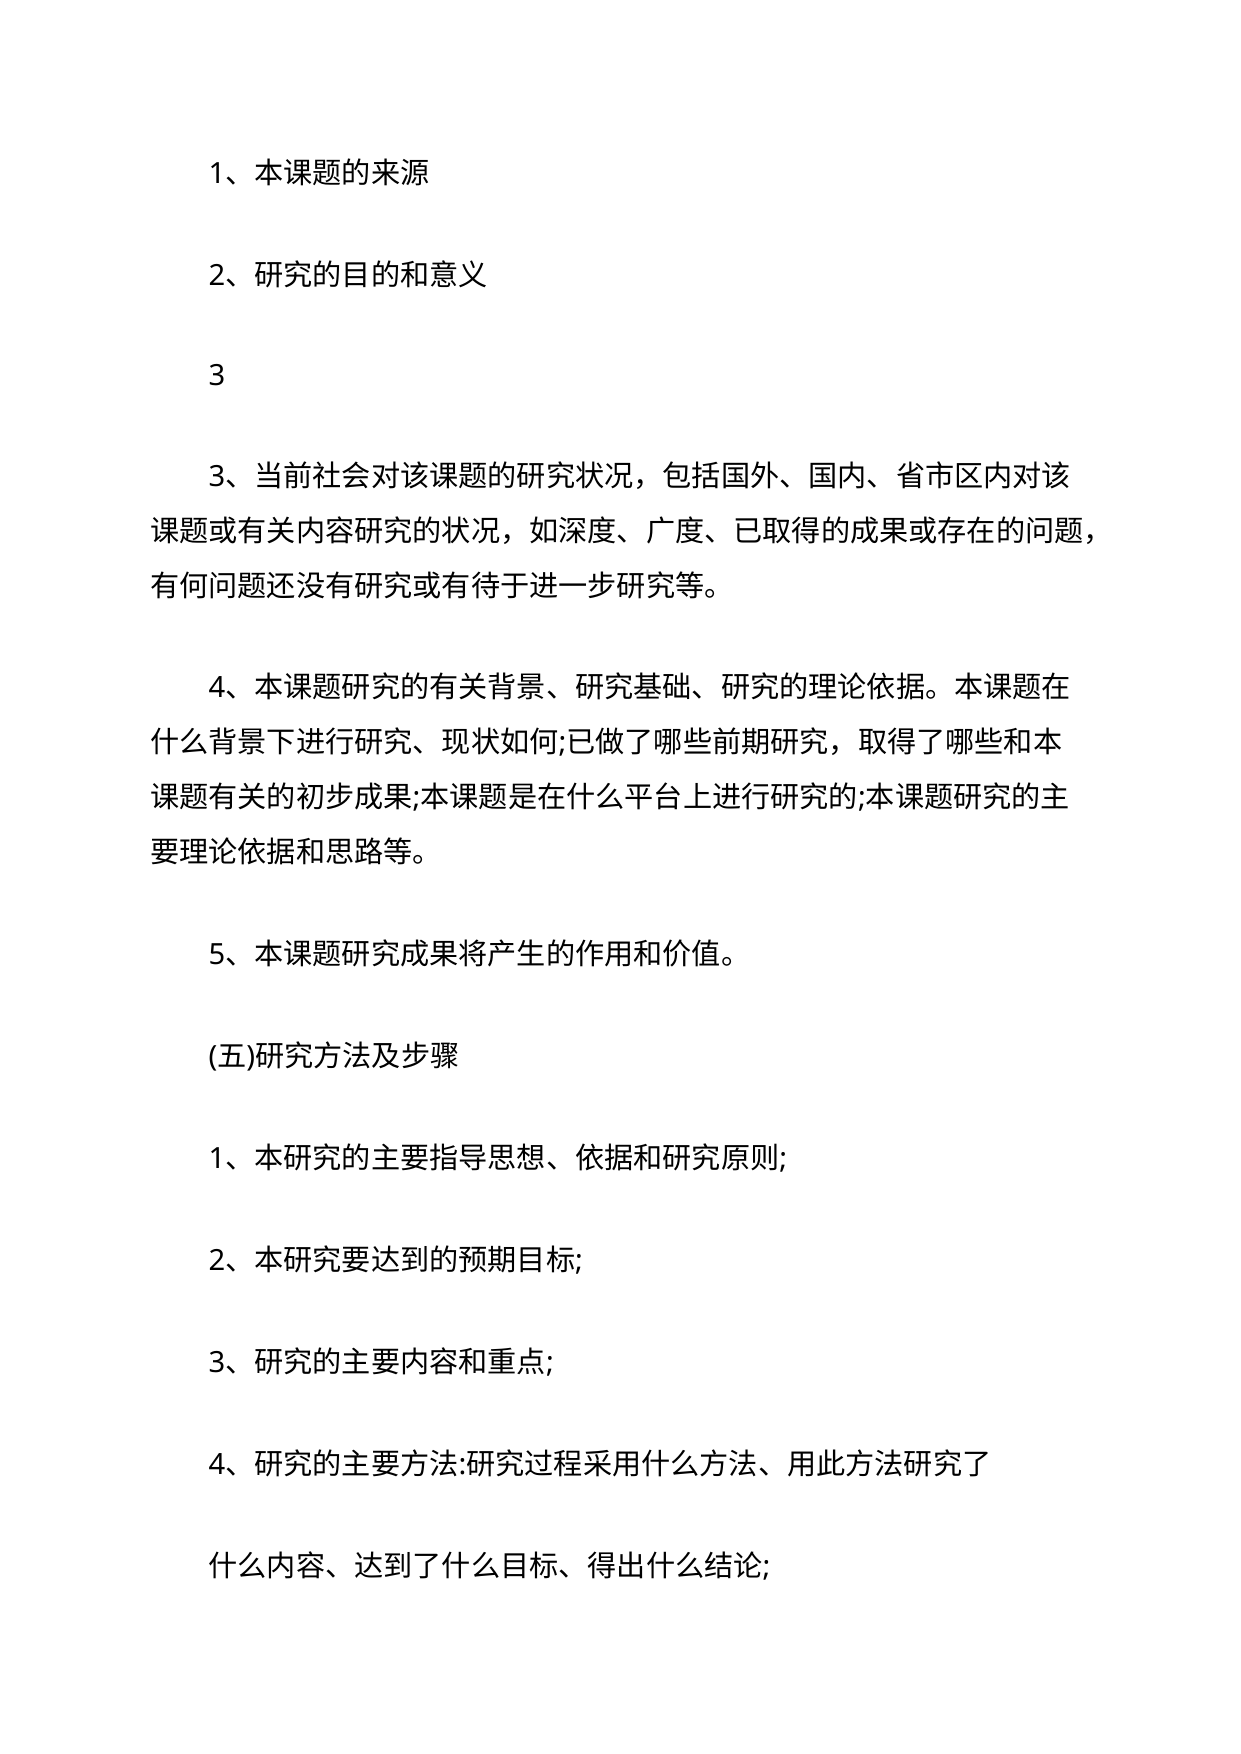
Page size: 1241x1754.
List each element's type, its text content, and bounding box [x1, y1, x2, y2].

text 3、研究的主要内容和重点; [150, 1339, 1090, 1381]
text (五)研究方法及步骤 [150, 1033, 1090, 1075]
text 3、当前社会对该课题的研究状况，包括国外、国内、省市区内对该课题或有关内容研究的状况，如深度、广度、已取得的成果或存在的问题，有何问题还没有研究或有待于进一步研究等。 [150, 452, 1090, 604]
text 2、研究的目的和意义 [150, 252, 1090, 294]
text 5、本课题研究成果将产生的作用和价值。 [150, 931, 1090, 973]
text 4、研究的主要方法:研究过程采用什么方法、用此方法研究了 [150, 1441, 1090, 1483]
text 4、本课题研究的有关背景、研究基础、研究的理论依据。本课题在什么背景下进行研究、现状如何;已做了哪些前期研究，取得了哪些和本课题有关的初步成果;本课题是在什么平台上进行研究的;本课题研究的主要理论依据和思路等。 [150, 664, 1090, 871]
text 2、本研究要达到的预期目标; [150, 1237, 1090, 1279]
text 什么内容、达到了什么目标、得出什么结论; [150, 1543, 1090, 1585]
text 3 [150, 354, 1090, 394]
text 1、本研究的主要指导思想、依据和研究原则; [150, 1135, 1090, 1177]
text 1、本课题的来源 [150, 150, 1090, 192]
